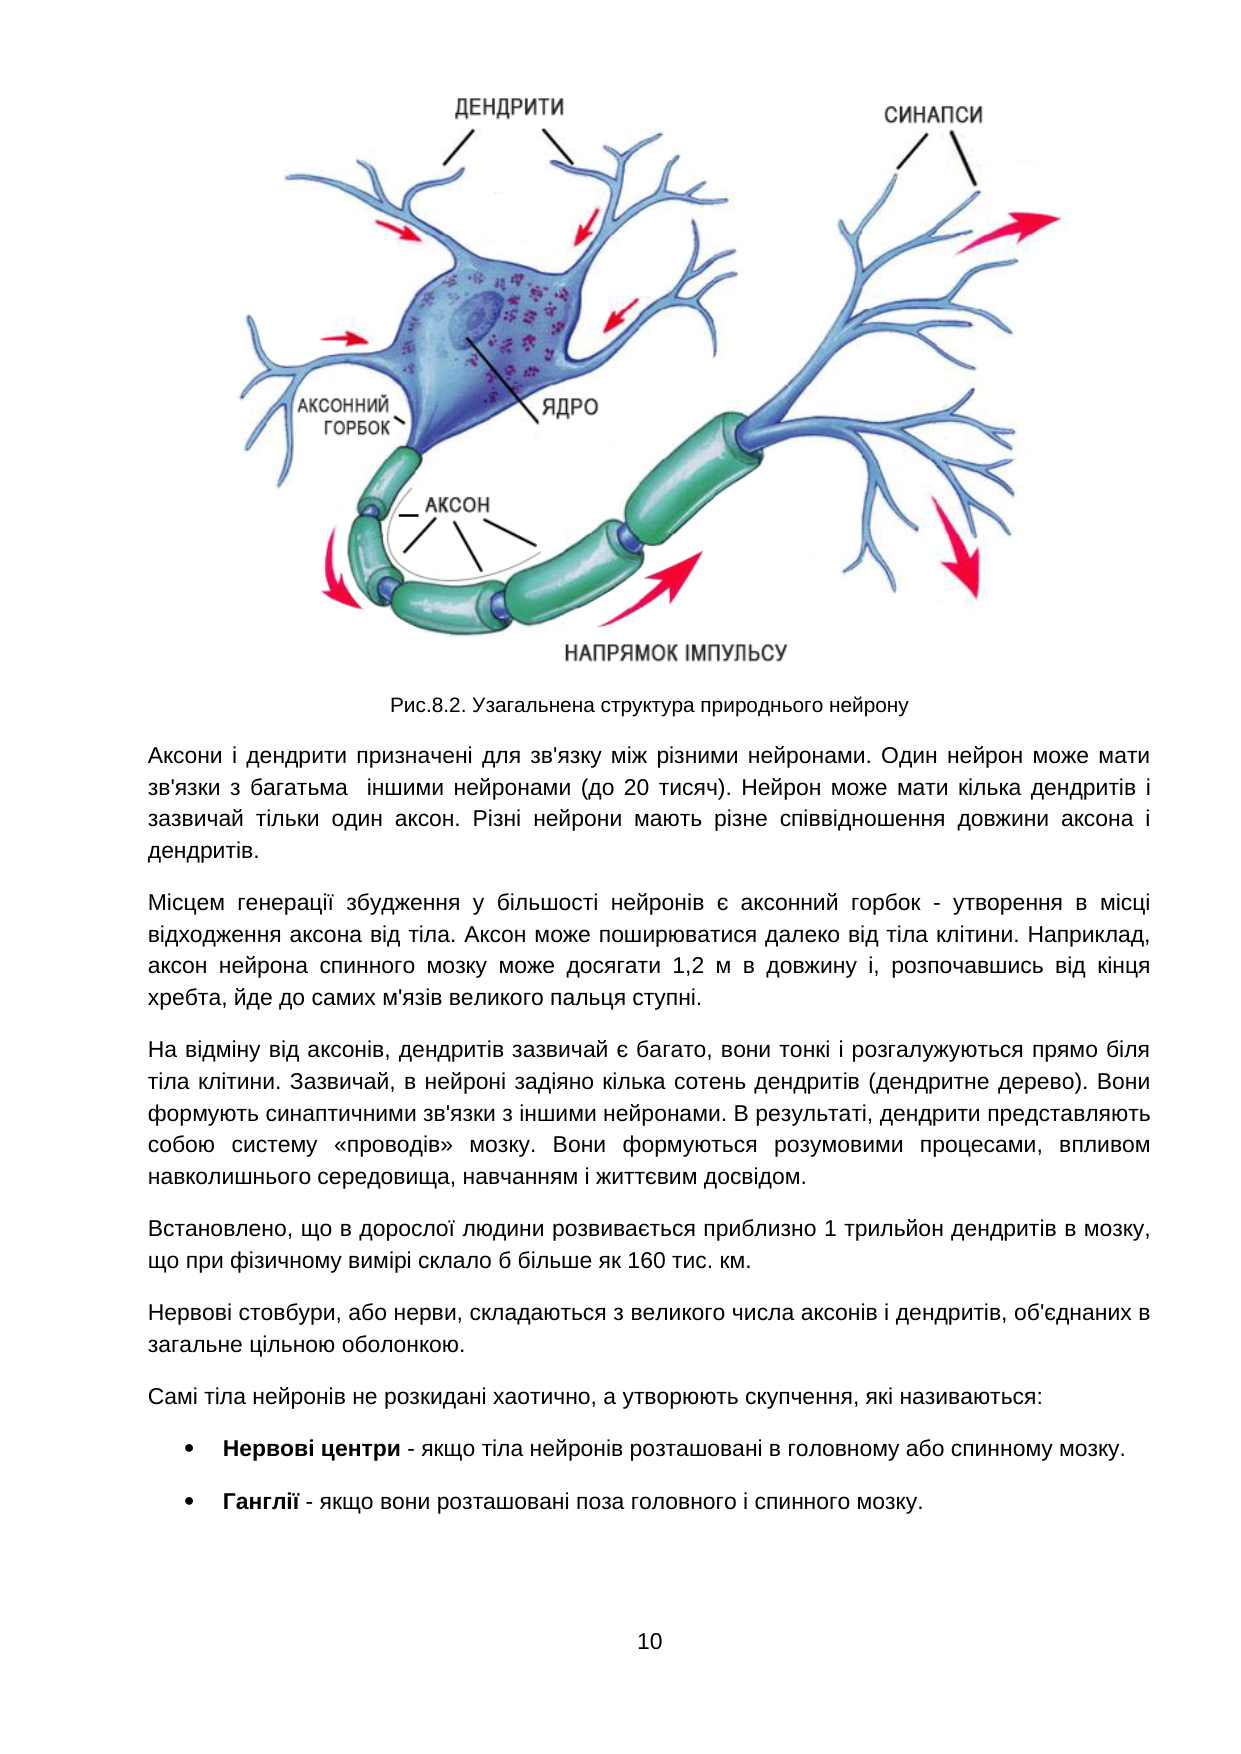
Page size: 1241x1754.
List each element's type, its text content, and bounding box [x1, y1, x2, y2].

text Місцем генерації збудження у більшості нейронів є аксонний горбок - утворення в місці відходження аксона від тіла. Аксон може поширюватися далеко від тіла клітини. Наприклад, аксон нейрона спинного мозку може досягати в довжину і, розпочавшись від кінця хребта, йде до самих м'язів великого пальця ступні. [148, 889, 1152, 1010]
picture [232, 88, 1067, 667]
text Нервові стовбури, або нерви, складаються з великого числа аксонів і дендритів, об'єднаних в загальне цільною оболонкою. [148, 1299, 1152, 1357]
text На відміну від аксонів, дендритів зазвичай є багато, вони тонкі і розгалужуються прямо біля тіла клітини. Зазвичай, в нейроні задіяно кілька сотень дендритів (дендритне дерево). Вони формують синаптичними зв'язки з іншими нейронами. В результаті, дендрити представляють собою систему «проводів» мозку. Вони формуються розумовими процесами, впливом навколишнього середовища, навчанням і життєвим досвідом. [148, 1036, 1152, 1189]
list Нервові центри - якщо тіла нейронів розташовані в головному або спинному мозку. [185, 1435, 1152, 1462]
text Самі тіла нейронів не розкидані хаотично, а утворюють скупчення, які називаються: [148, 1383, 1152, 1409]
text Встановлено, що в дорослої людини розвивається приблизно 1 трильйон дендритів в мозку, що при фізичному вимірі склало б більше як 160 тис. км. [148, 1215, 1152, 1273]
text Аксони і дендрити призначені для зв'язку між різними нейронами. Один нейрон може мати зв'язки з багатьма іншими нейронами (до 20 тисяч). Нейрон може мати кілька дендритів і зазвичай тільки один аксон. Різні нейрони мають різне співвідношення довжини аксона і дендритів. [148, 742, 1152, 863]
subtitle Рис.8.2. Узагальнена структура природнього нейрону [148, 693, 1152, 717]
list Ганглії - якщо вони розташовані поза головного і спинного мозку. [185, 1488, 1152, 1514]
